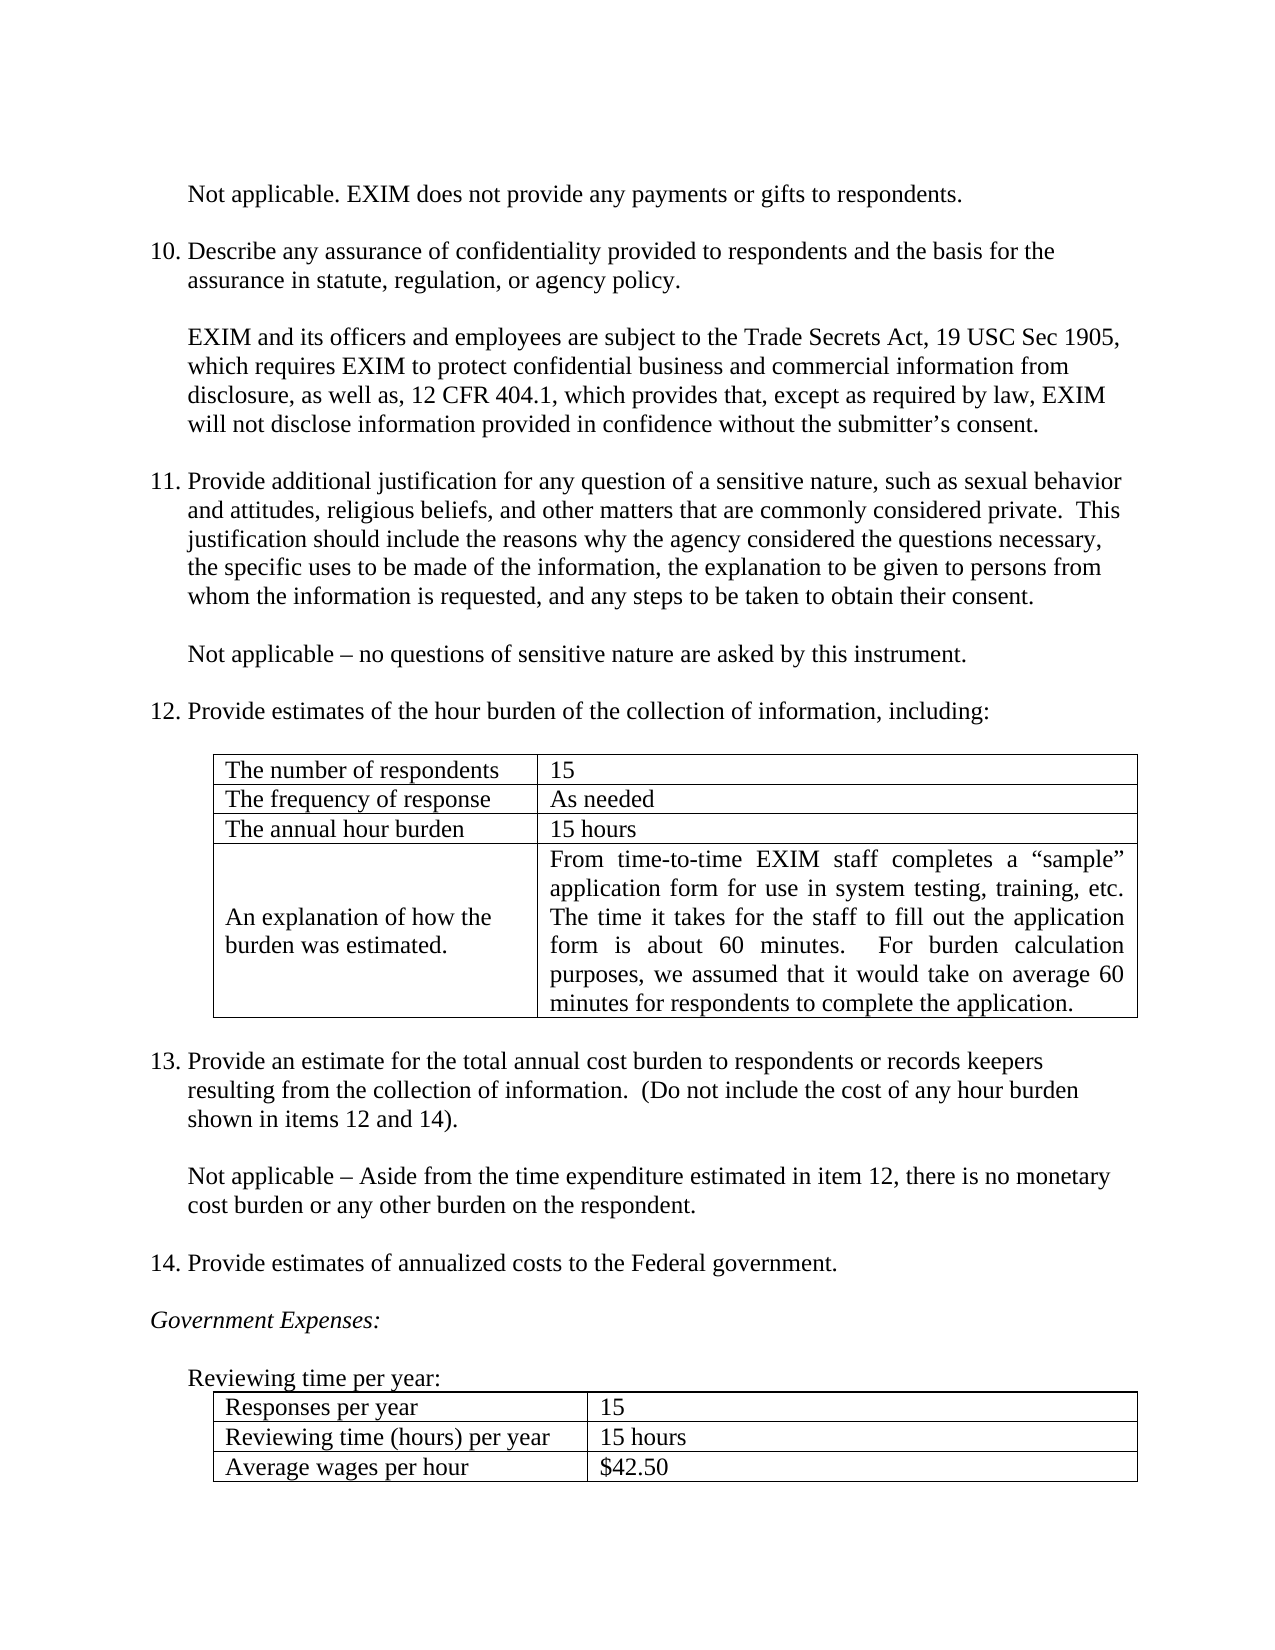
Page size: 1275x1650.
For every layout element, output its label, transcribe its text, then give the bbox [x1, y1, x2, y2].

table_header Responses per year [214, 1393, 587, 1421]
list Provide estimates of the hour burden of the collection of information, including: [150, 696, 1125, 725]
text Not applicable. EXIM does not provide any payments or gifts to respondents. [187, 179, 1125, 207]
table_cell From time-to-time EXIM staff completes a “sample” application form for use in system testing, training, etc. The time it takes for the staff to fill out the application form is about 60 minutes. For burden calculation purposes, we assumed that it would take on average 60 minutes for respondents to complete the application. [538, 844, 1137, 1017]
list Provide estimates of annualized costs to the Federal government. [150, 1248, 1125, 1276]
table_cell The frequency of response [214, 785, 537, 813]
table_cell The annual hour burden [214, 814, 537, 843]
list Provide additional justification for any question of a sensitive nature, such as sexual behavior and attitudes, religious beliefs, and other matters that are commonly considered private. This justification should include the reasons why the agency considered the questions necessary, the specific uses to be made of the information, the explanation to be given to persons from whom the information is requested, and any steps to be taken to obtain their consent. [150, 466, 1125, 610]
table_cell Average wages per hour [214, 1452, 587, 1481]
table_header The number of respondents [214, 755, 537, 783]
list Provide an estimate for the total annual cost burden to respondents or records keepers resulting from the collection of information. (Do not include the cost of any hour burden shown in items 12 and 14). [150, 1046, 1125, 1133]
table_cell $42.50 [588, 1452, 1137, 1481]
text EXIM and its officers and employees are subject to the Trade Secrets Act, 19 USC Sec 1905, which requires EXIM to protect confidential business and commercial information from disclosure, as well as, 12 CFR 404.1, which provides that, except as required by law, EXIM will not disclose information provided in confidence without the submitter’s consent. [187, 322, 1125, 437]
table_header 15 [538, 755, 1137, 783]
table_cell Reviewing time (hours) per year [214, 1422, 587, 1451]
table_header 15 [588, 1393, 1137, 1421]
table_cell 15 hours [588, 1422, 1137, 1451]
table_cell As needed [538, 785, 1137, 813]
table_cell 15 hours [538, 814, 1137, 843]
text Not applicable – no questions of sensitive nature are asked by this instrument. [187, 639, 1125, 667]
table_cell An explanation of how the burden was estimated. [214, 844, 537, 1017]
list Describe any assurance of confidentiality provided to respondents and the basis for the assurance in statute, regulation, or agency policy. [150, 236, 1125, 294]
text Not applicable – Aside from the time expenditure estimated in item 12, there is no monetary cost burden or any other burden on the respondent. [187, 1161, 1125, 1248]
text Reviewing time per year: [187, 1363, 1125, 1391]
text Government Expenses: [150, 1305, 1125, 1334]
